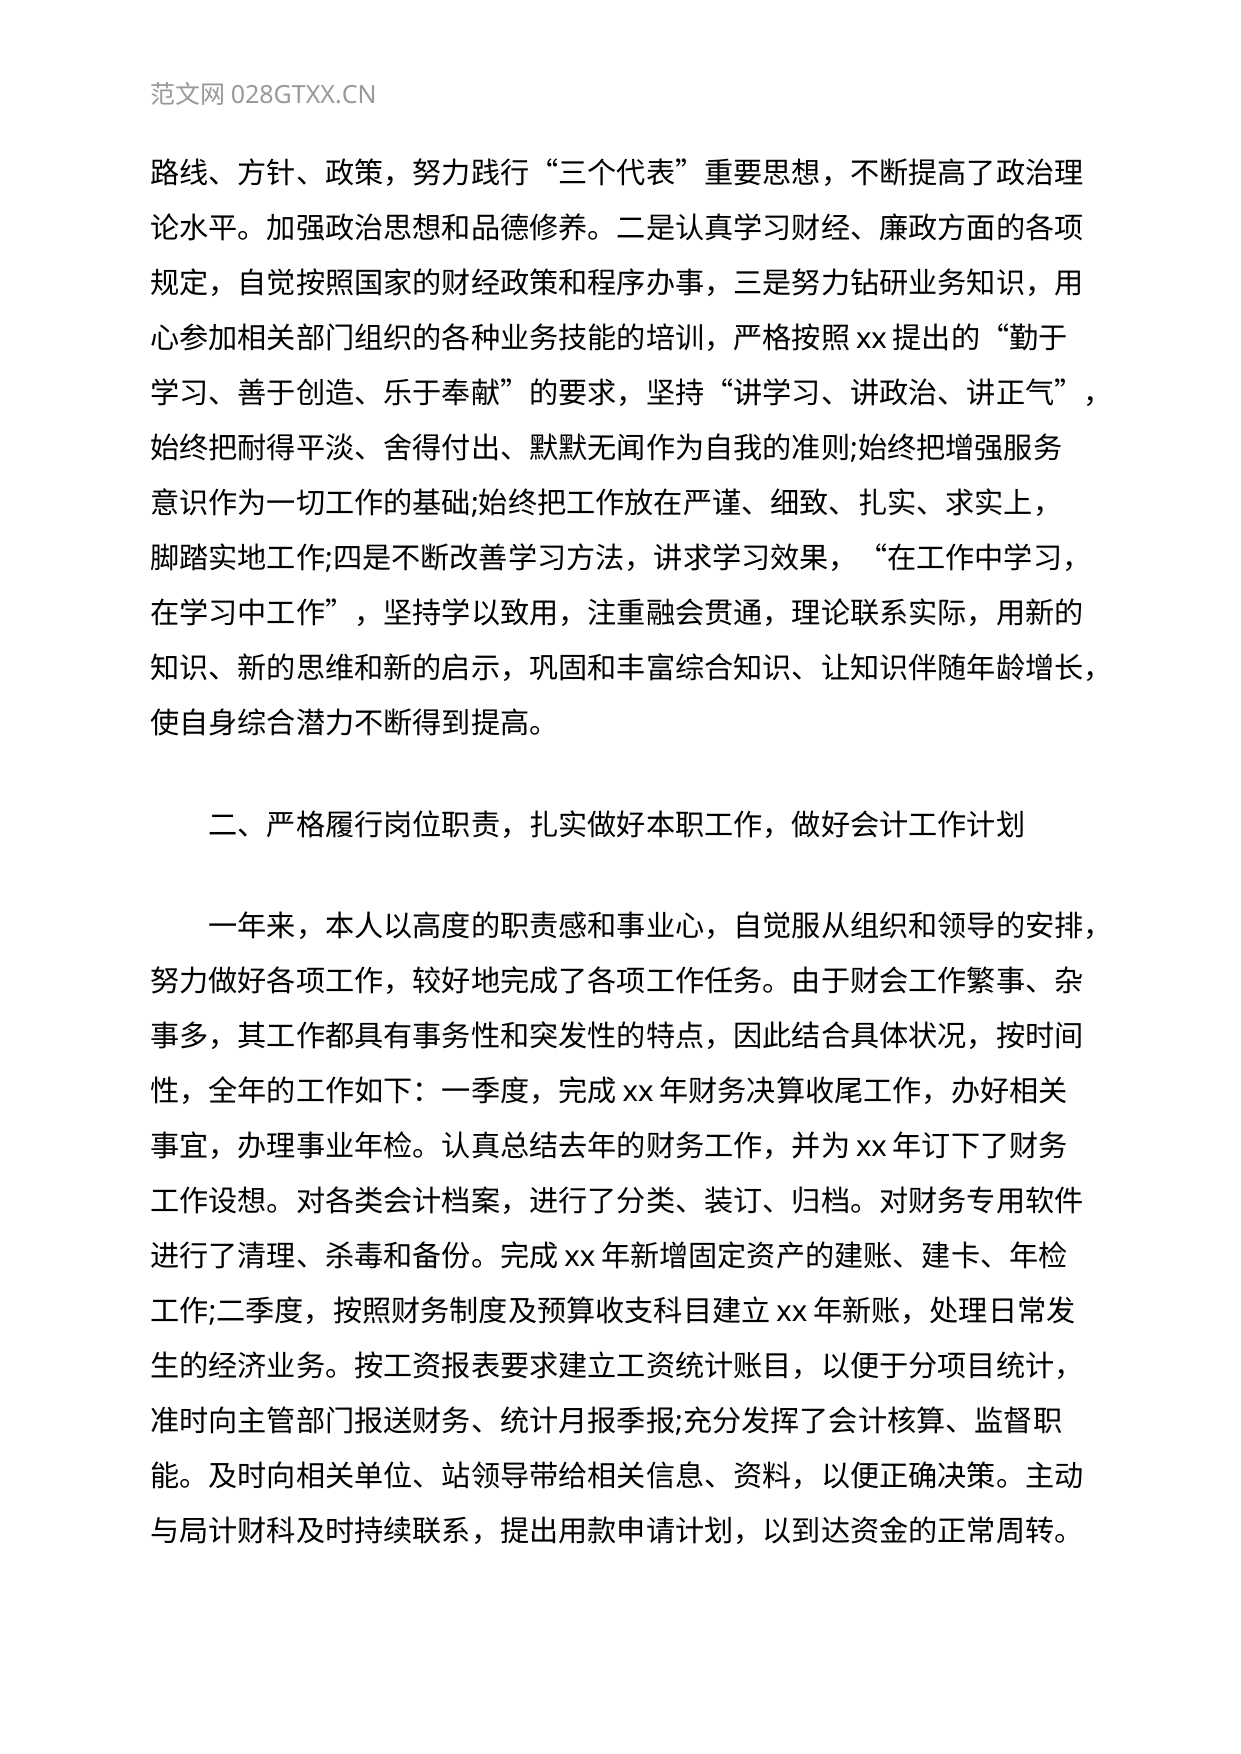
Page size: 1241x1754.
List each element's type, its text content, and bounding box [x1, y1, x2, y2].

text 二、严格履行岗位职责，扎实做好本职工作，做好会计工作计划 [150, 801, 1090, 843]
text 一年来，本人以高度的职责感和事业心，自觉服从组织和领导的安排，努力做好各项工作，较好地完成了各项工作任务。由于财会工作繁事、杂事多，其工作都具有事务性和突发性的特点，因此结合具体状况，按时间性，全年的工作如下：一季度，完成xx年财务决算收尾工作，办好相关事宜，办理事业年检。认真总结去年的财务工作，并为xx年订下了财务工作设想。对各类会计档案，进行了分类、装订、归档。对财务专用软件进行了清理、杀毒和备份。完成xx年新增固定资产的建账、建卡、年检工作;二季度，按照财务制度及预算收支科目建立xx年新账，处理日常发生的经济业务。按工资报表要求建立工资统计账目，以便于分项目统计，准时向主管部门报送财务、统计月报季报;充分发挥了会计核算、监督职能。及时向相关单位、站领导带给相关信息、资料，以便正确决策。主动与局计财科及时持续联系，提出用款申请计划，以到达资金的正常周转。 [150, 903, 1090, 1549]
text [150, 150, 1090, 742]
